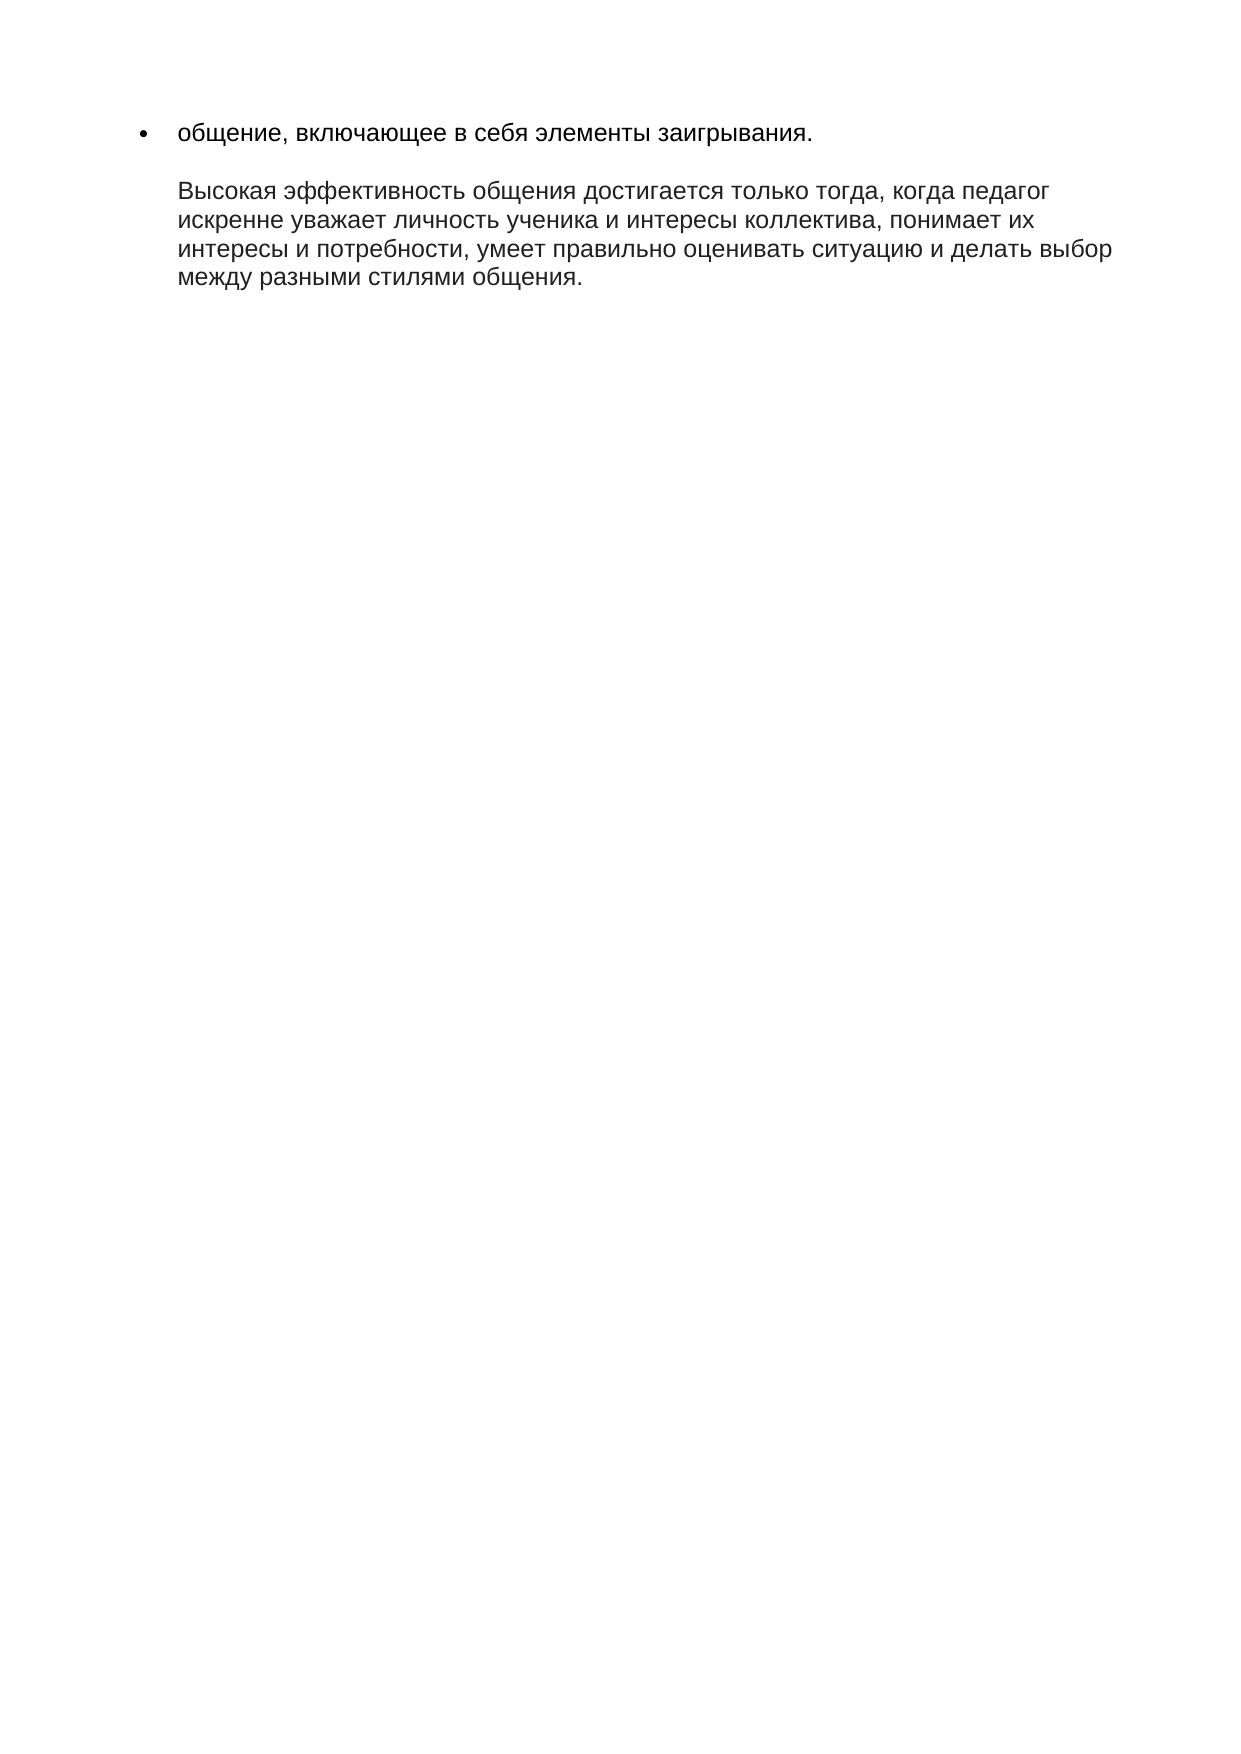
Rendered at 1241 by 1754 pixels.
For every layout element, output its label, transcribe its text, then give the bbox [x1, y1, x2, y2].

text Высокая эффективность общения достигается только тогда, когда педагог искренне уважает личность ученика и интересы коллектива, понимает их интересы и потребности, умеет правильно оценивать ситуацию и делать выбор между разными стилями общения. [177, 176, 1152, 291]
list общение, включающее в себя элементы заигрывания. [140, 118, 1152, 147]
